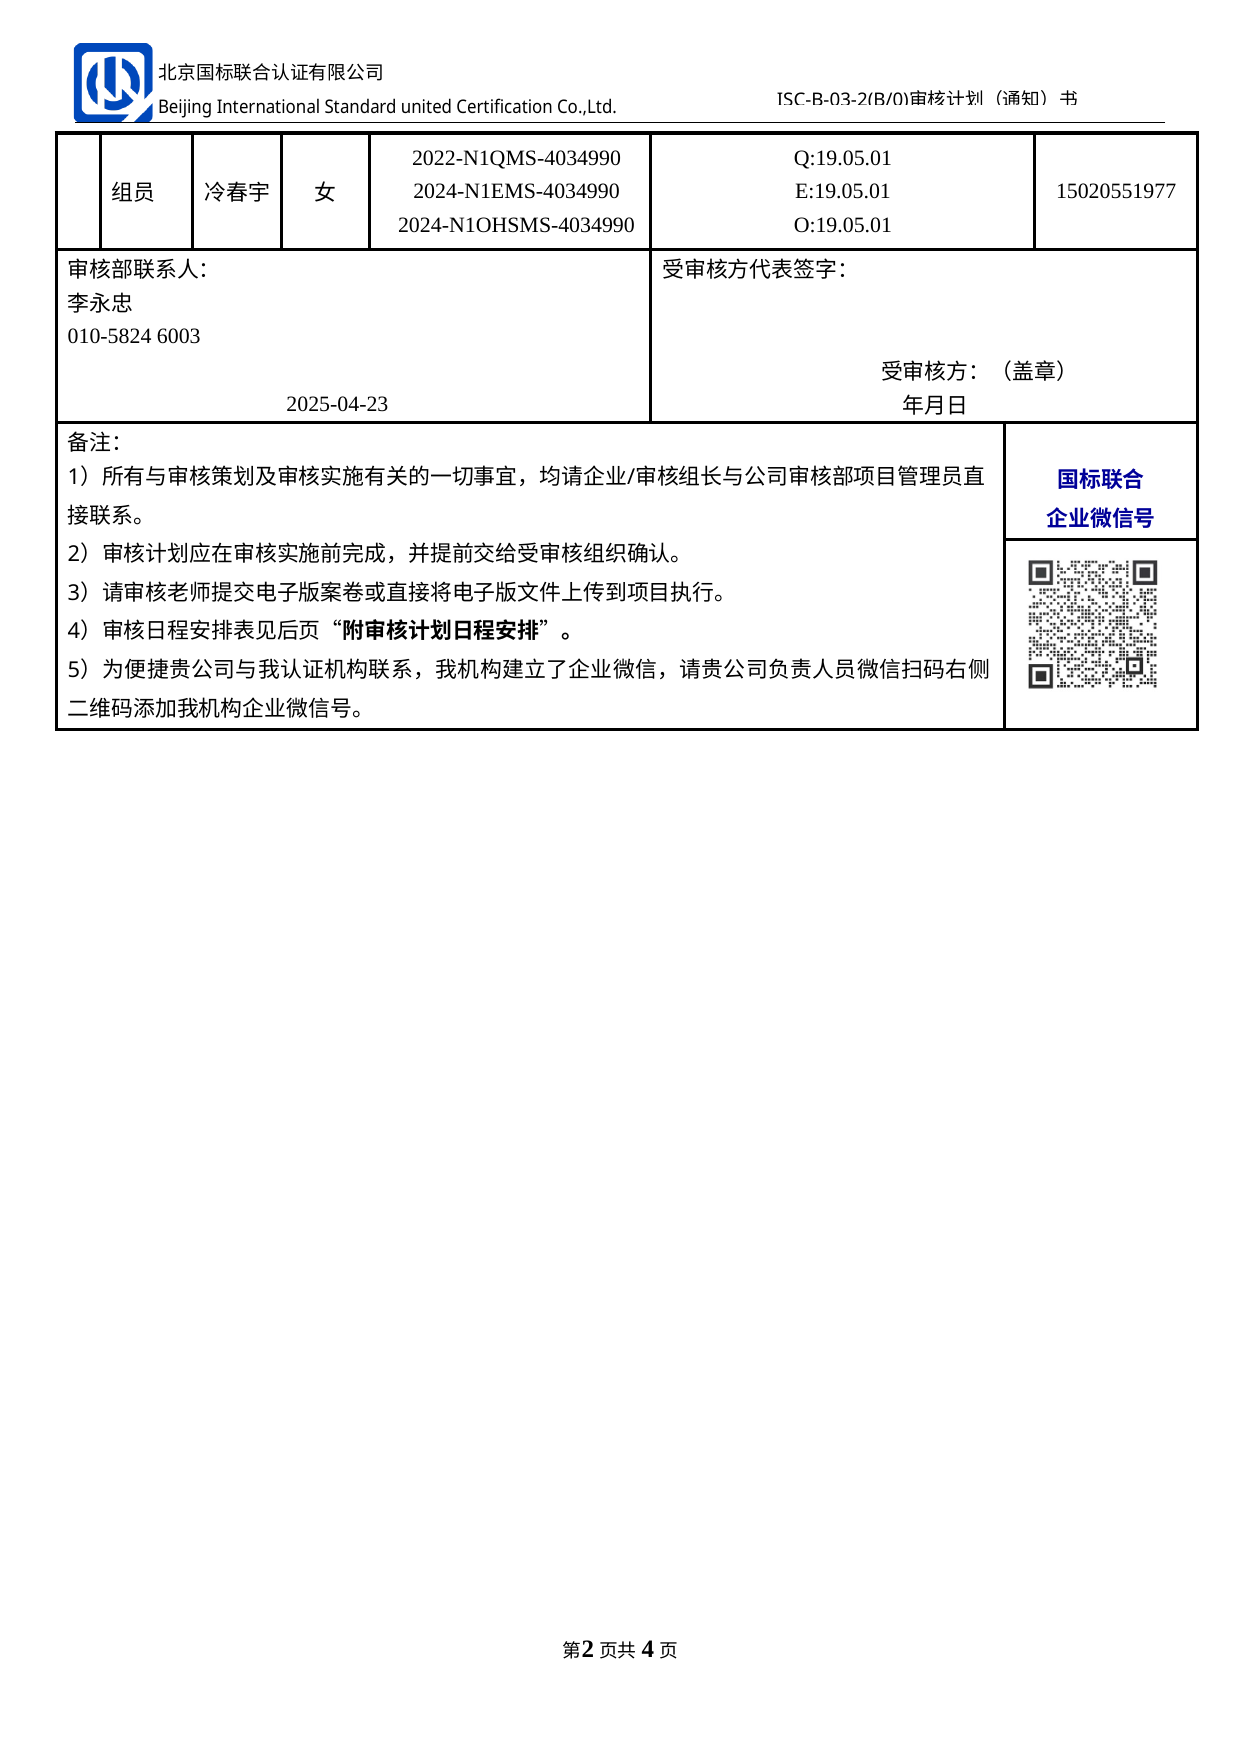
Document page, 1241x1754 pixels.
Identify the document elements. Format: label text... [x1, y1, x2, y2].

picture [73, 43, 153, 123]
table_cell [652, 135, 1033, 248]
table_cell 冷春宇 [194, 135, 280, 248]
table_cell 国标联合 企业微信号 [1006, 424, 1196, 538]
table_cell 15020551977 [1036, 135, 1196, 248]
picture [1020, 554, 1166, 698]
table_cell 组员 [102, 135, 191, 248]
table_cell 受审核方代表签字： 受审核方：（盖章） 年月日 [652, 251, 1196, 421]
table_cell 女 [283, 135, 368, 248]
table_cell [1006, 541, 1196, 728]
table_cell 审核部联系人： 李永忠 010-5824 6003 2025-04-23 [58, 251, 649, 421]
table_cell 备注： 1）所有与审核策划及审核实施有关的一切事宜，均请企业/审核组长与公司审核部项目管理员直接联系。 2）审核计划应在审核实施前完成，并提前交给受审核组织确认。 3）请审核老师提交电子版案卷或直接将电子版文件上传到项目执行。 4）审核日程安排表见后页“附审核计划日程安排”。 5）为便捷贵公司与我认证机构联系，我机构建立了企业微信，请贵公司负责人员微信扫码右侧二维码添加我机构企业微信号。 [58, 424, 1003, 728]
table_cell [58, 135, 99, 248]
table_cell 2022-N1QMS-4034990 2024-N1EMS-4034990 2024-N1OHSMS-4034990 [371, 135, 649, 248]
